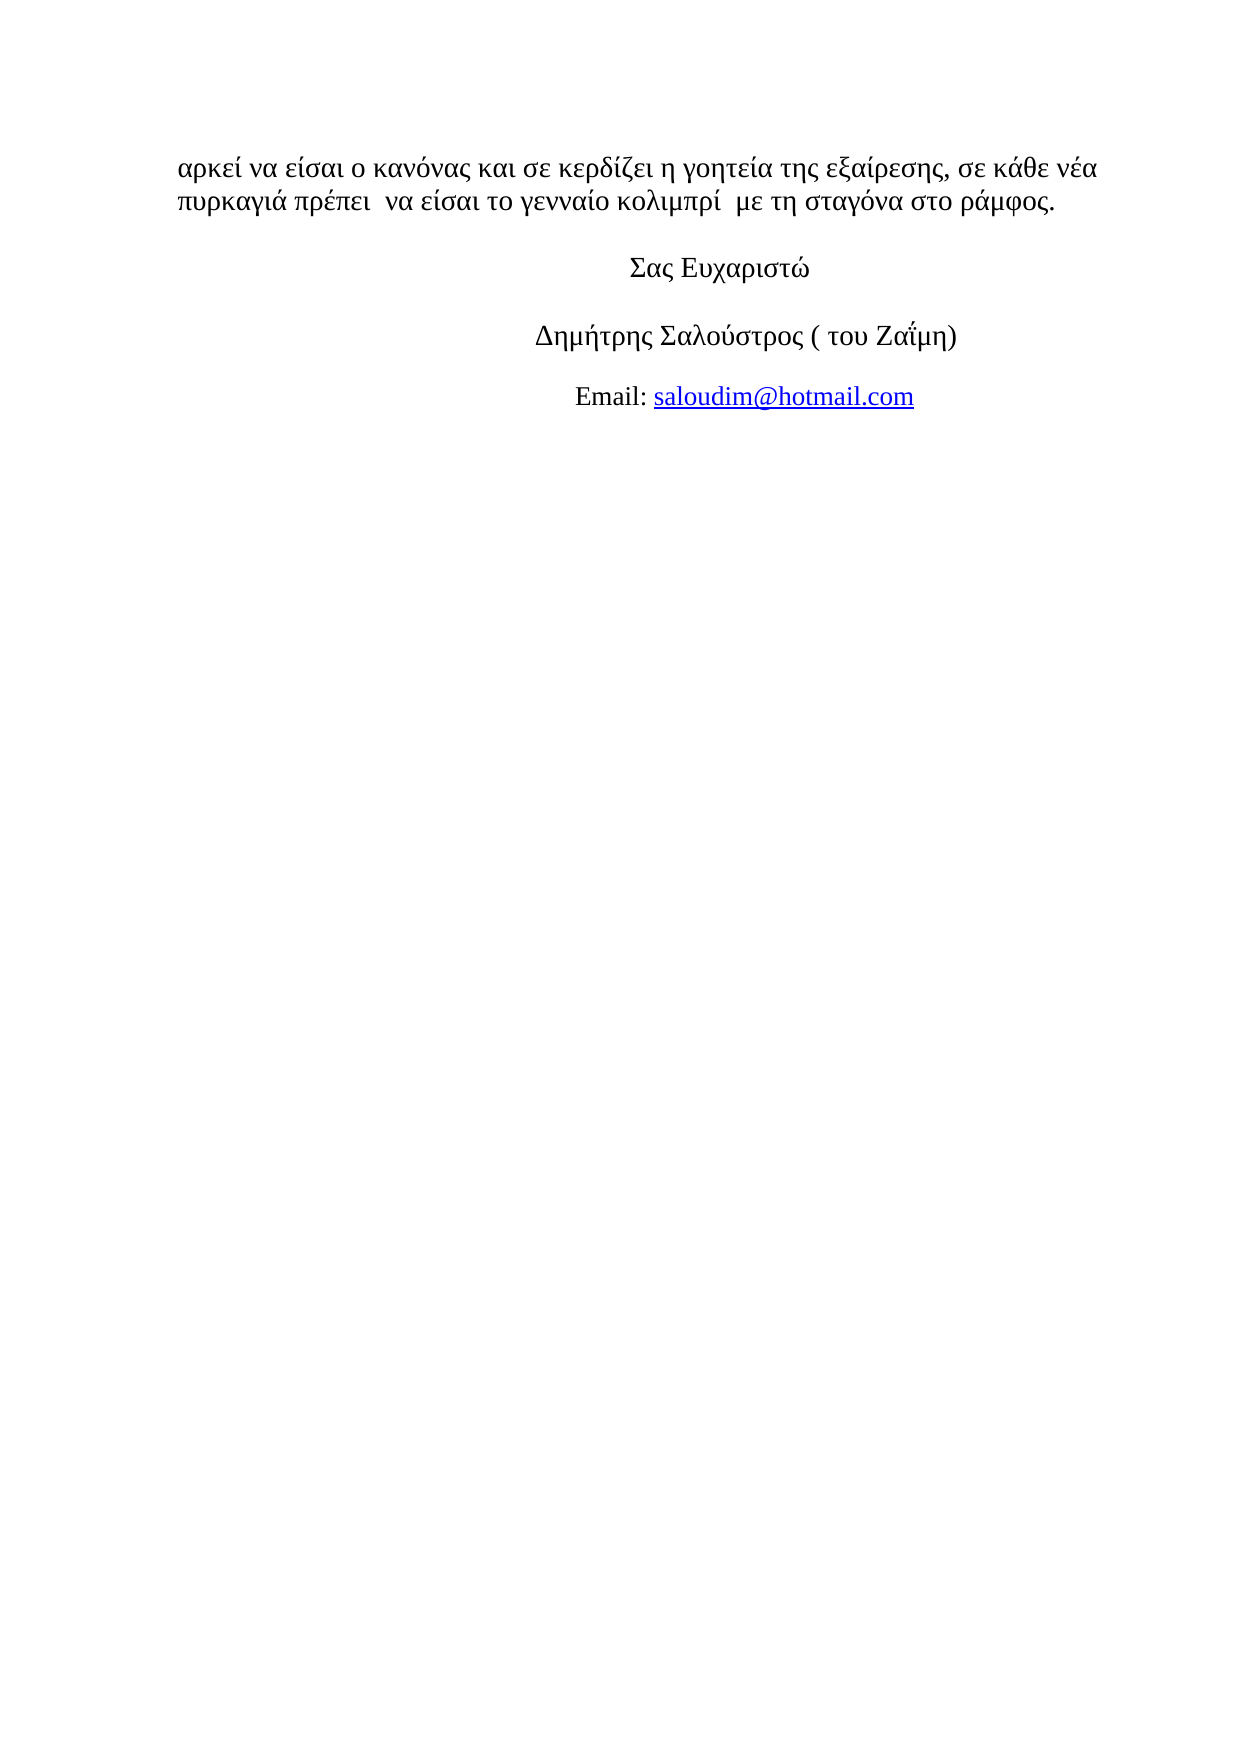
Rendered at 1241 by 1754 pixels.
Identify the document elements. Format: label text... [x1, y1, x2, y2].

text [177, 150, 1107, 217]
text Δημήτρης Σαλούστρος ( του Ζαΐμη) [177, 318, 1107, 351]
text Σας Ευχαριστώ [177, 251, 1107, 284]
text Email: saloudim@hotmail.com [177, 380, 1107, 411]
